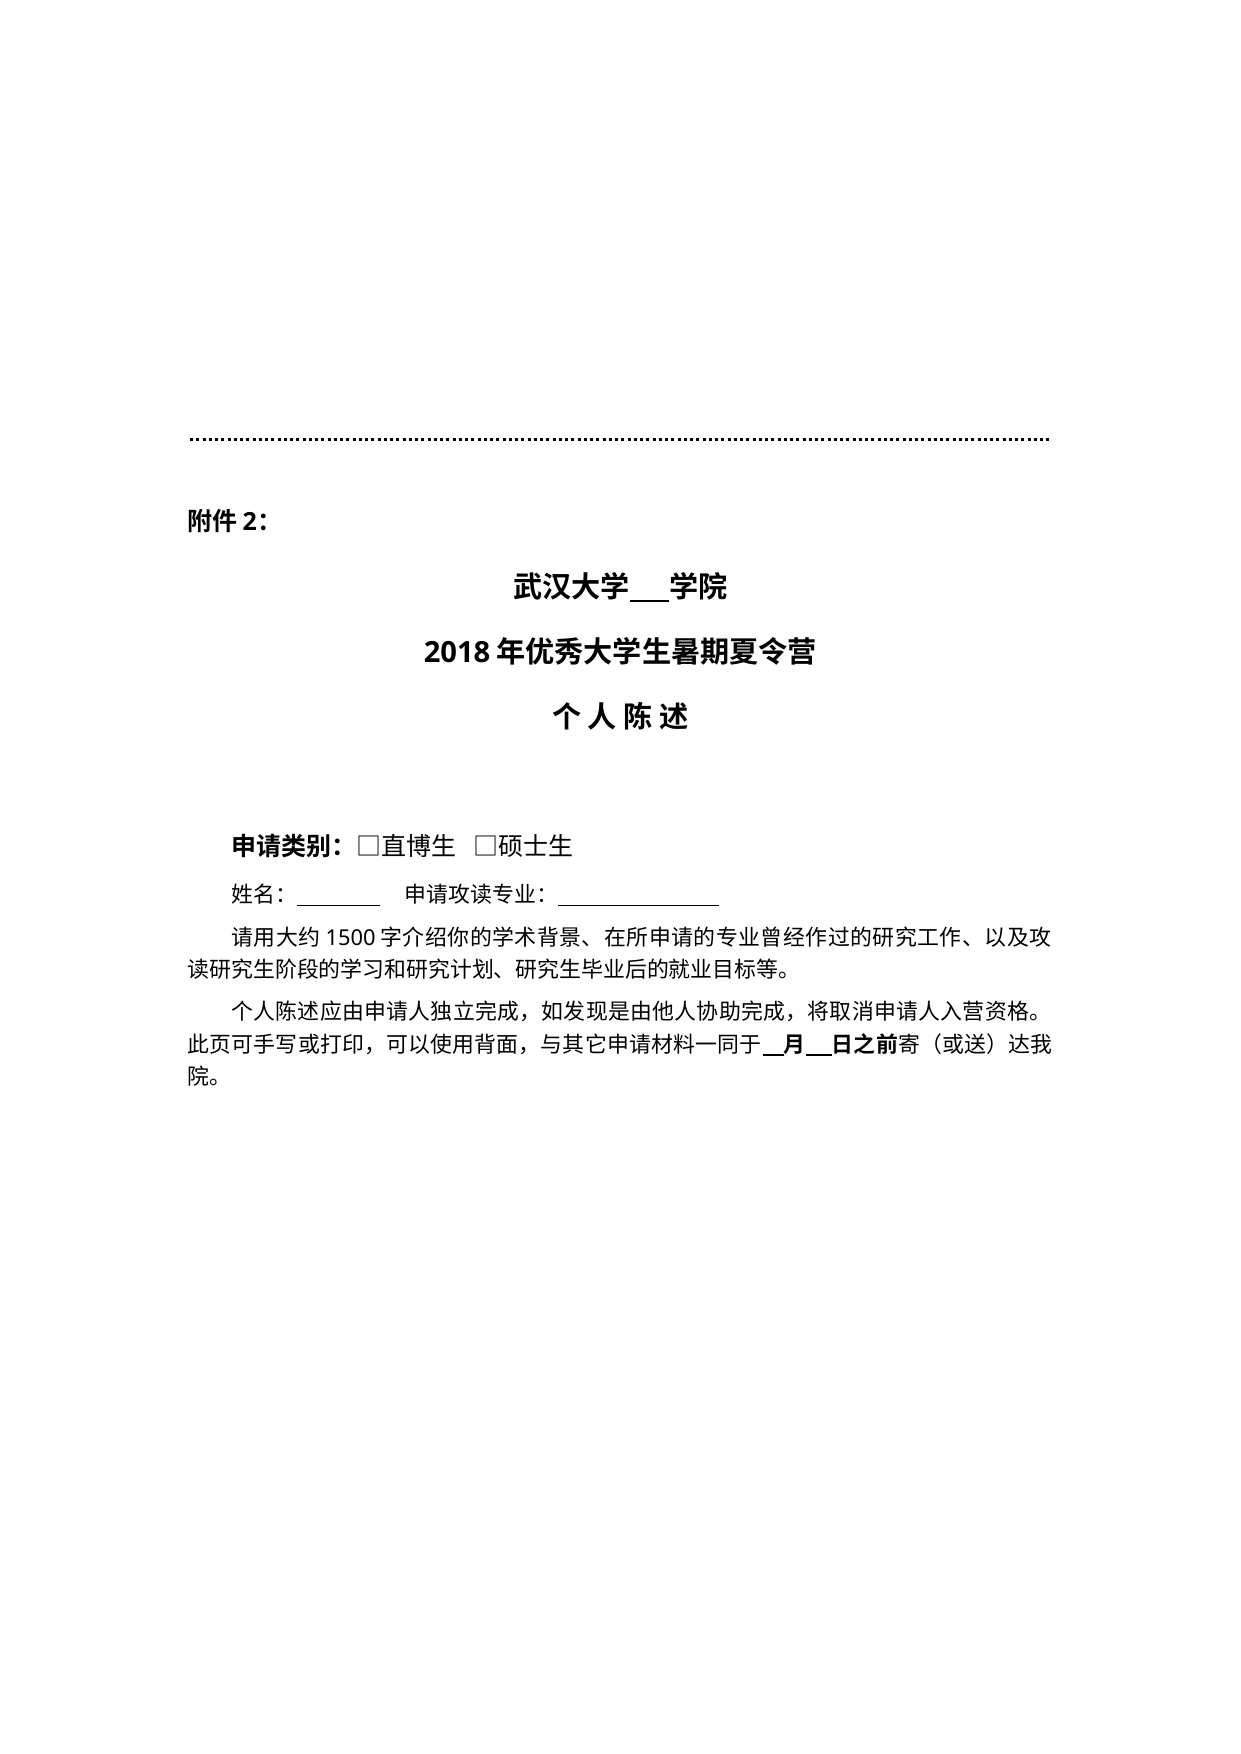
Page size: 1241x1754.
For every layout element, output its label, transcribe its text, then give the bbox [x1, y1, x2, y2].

text 姓名： 申请攻读专业： [187, 877, 1053, 909]
text 个 人 陈 述 [187, 682, 1053, 747]
text 请用大约1500字介绍你的学术背景、在所申请的专业曾经作过的研究工作、以及攻读研究生阶段的学习和研究计划、研究生毕业后的就业目标等。 [187, 919, 1053, 984]
text 附件2： [187, 162, 1053, 552]
text 个人陈述应由申请人独立完成，如发现是由他人协助完成，将取消申请人入营资格。此页可手写或打印，可以使用背面，与其它申请材料一同于 月 日之前寄（或送）达我院。 [187, 994, 1053, 1091]
text 申请类别：□直博生 □硕士生 [187, 812, 1053, 877]
text 武汉大学 学院 [187, 552, 1053, 617]
text 2018年优秀大学生暑期夏令营 [187, 617, 1053, 682]
